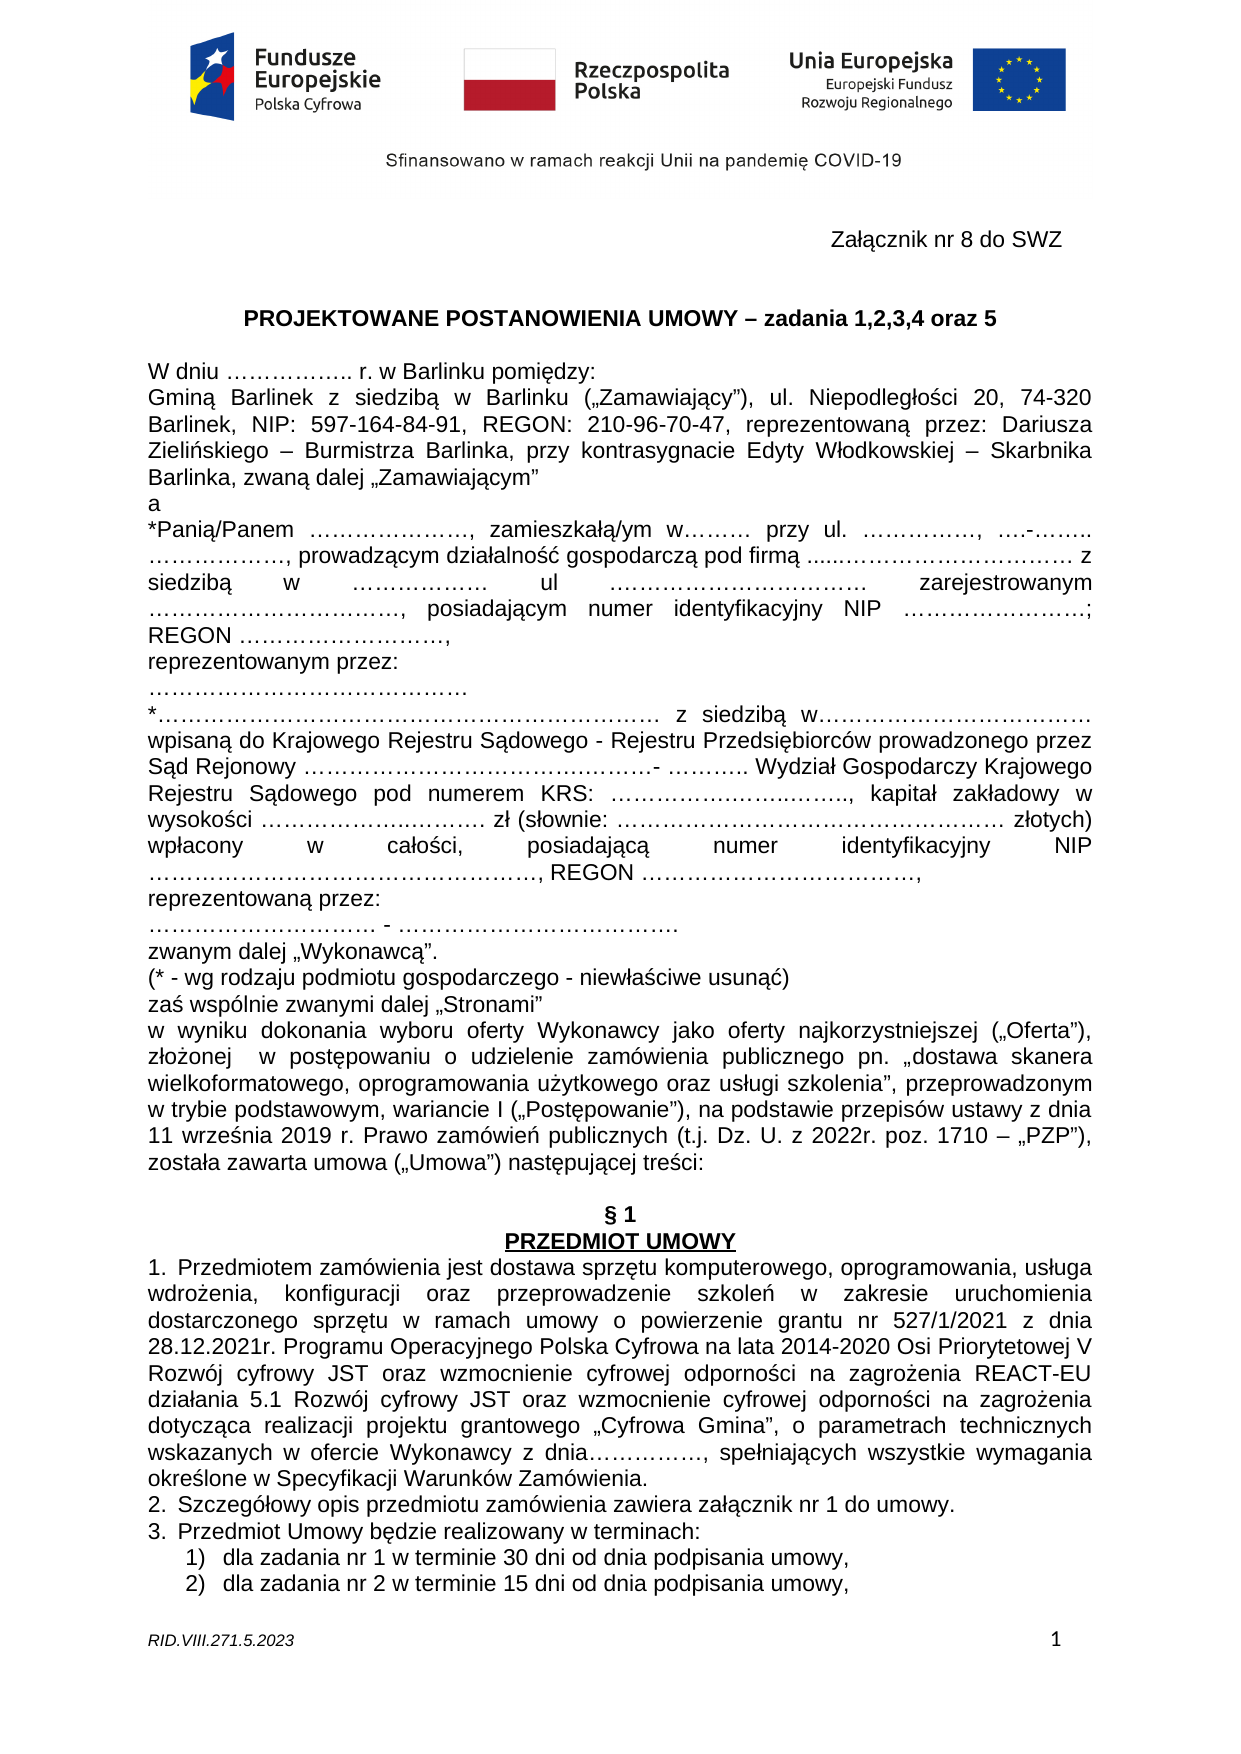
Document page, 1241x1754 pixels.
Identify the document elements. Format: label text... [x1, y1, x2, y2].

list Przedmiot Umowy będzie realizowany w terminach: [148, 1518, 1093, 1544]
text Załącznik nr 8 do SWZ [811, 226, 1093, 253]
text § 1 [148, 1201, 1093, 1228]
text ………………………… - ………………………………. [148, 911, 1093, 938]
text W dniu …………….. r. w Barlinku pomiędzy: [148, 358, 1093, 384]
text (* - wg rodzaju podmiotu gospodarczego - niewłaściwe usunąć) [148, 964, 1093, 991]
text zwanym dalej „Wykonawcą”. [148, 938, 1093, 964]
text …………………………………… [148, 674, 1093, 701]
text a [148, 490, 1093, 516]
text w wyniku dokonania wyboru oferty Wykonawcy jako oferty najkorzystniejszej („Oferta”), złożonej w postępowaniu o udzielenie zamówienia publicznego pn. „dostawa skanera wielkoformatowego, oprogramowania użytkowego oraz usługi szkolenia”, przeprowadzonym w trybie podstawowym, wariancie I („Postępowanie”), na podstawie przepisów ustawy z dnia 11 września 2019 r. Prawo zamówień publicznych (t.j. Dz. U. z 2022r. poz. 1710 – „PZP”), została zawarta umowa („Umowa”) następującej treści: [148, 1017, 1093, 1175]
list dla zadania nr 1 w terminie 30 dni od dnia podpisania umowy, [185, 1544, 1093, 1570]
list Szczegółowy opis przedmiotu zamówienia zawiera załącznik nr 1 do umowy. [148, 1491, 1093, 1518]
text *………………………………………………………… z siedzibą w……………………………… wpisaną do Krajowego Rejestru Sądowego - Rejestru Przedsiębiorców prowadzonego przez Sąd Rejonowy ……………………………….………- ……….. Wydział Gospodarczy Krajowego Rejestru Sądowego pod numerem KRS: …………….……..…….., kapitał zakładowy w wysokości ………………..………. zł (słownie: …………………………………………… złotych) wpłacony w całości, posiadającą numer identyfikacyjny NIP ……………………………………………, REGON ………………………………, [148, 701, 1093, 885]
text reprezentowanym przez: [148, 648, 1093, 674]
text reprezentowaną przez: [148, 885, 1093, 911]
text PRZEDMIOT UMOWY [148, 1228, 1093, 1254]
text PROJEKTOWANE POSTANOWIENIA UMOWY – zadania 1,2,3,4 oraz 5 [148, 305, 1093, 332]
text *Panią/Panem …………………, zamieszkałą/ym w……… przy ul. ……………, ….-…….. ………………, prowadzącym działalność gospodarczą pod firmą ......………………………… z siedzibą w ……………… ul .…………………………… zarejestrowanym ……………………………, posiadającym numer identyfikacyjny NIP ……………………; REGON ………………………, [148, 516, 1093, 648]
picture [147, 0, 1093, 199]
text Gminą Barlinek z siedzibą w Barlinku („Zamawiający”), ul. Niepodległości 20, 74-320 Barlinek, NIP: 597-164-84-91, REGON: 210-96-70-47, reprezentowaną przez: Dariusza Zielińskiego – Burmistrza Barlinka, przy kontrasygnacie Edyty Włodkowskiej – Skarbnika Barlinka, zwaną dalej „Zamawiającym” [148, 384, 1093, 490]
text zaś wspólnie zwanymi dalej „Stronami” [148, 991, 1093, 1017]
list dla zadania nr 2 w terminie 15 dni od dnia podpisania umowy, [185, 1570, 1093, 1597]
list Przedmiotem zamówienia jest dostawa sprzętu komputerowego, oprogramowania, usługa wdrożenia, konfiguracji oraz przeprowadzenie szkoleń w zakresie uruchomienia dostarczonego sprzętu w ramach umowy o powierzenie grantu nr 527/1/2021 z dnia 28.12.2021r. Programu Operacyjnego Polska Cyfrowa na lata 2014-2020 Osi Priorytetowej V Rozwój cyfrowy JST oraz wzmocnienie cyfrowej odporności na zagrożenia REACT-EU działania 5.1 Rozwój cyfrowy JST oraz wzmocnienie cyfrowej odporności na zagrożenia dotycząca realizacji projektu grantowego „Cyfrowa Gmina”, o parametrach technicznych wskazanych w ofercie Wykonawcy z dnia……………, spełniających wszystkie wymagania określone w Specyfikacji Warunków Zamówienia. [148, 1254, 1093, 1491]
